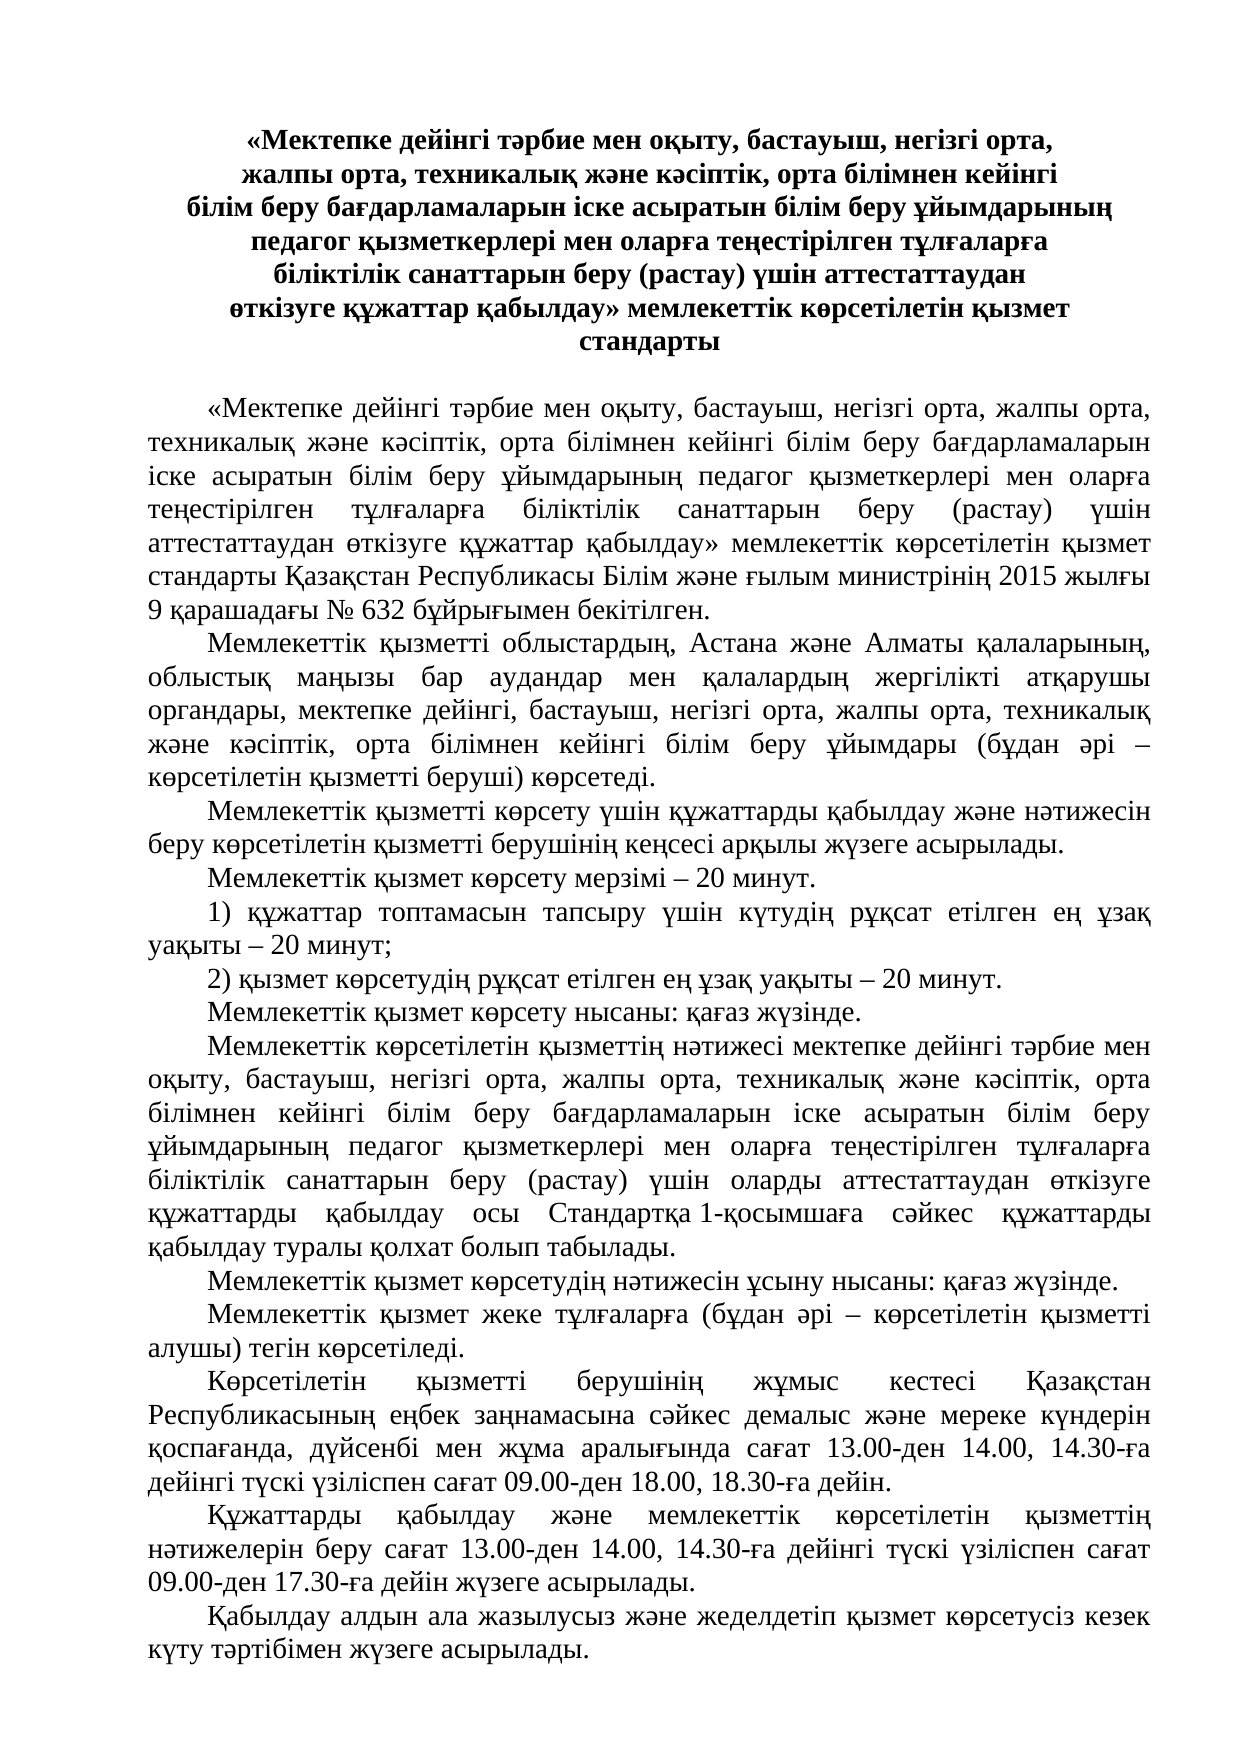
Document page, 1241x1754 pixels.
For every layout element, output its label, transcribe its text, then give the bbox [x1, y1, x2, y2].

text Қабылдау алдын ала жазылусыз және жеделдетіп қызмет көрсетусіз кезек күту тәртібімен жүзеге асырылады. [148, 1598, 1152, 1665]
text «Мектепке дейінгі тәрбие мен оқыту, бастауыш, негізгі орта, жалпы орта, техникалық және кәсіптік, орта білімнен кейінгі білім беру бағдарламаларын іске асыратын білім беру ұйымдарының педагог қызметкерлері мен оларға теңестірілген тұлғаларға біліктілік санаттарын беру (растау) үшін аттестаттаудан өткізуге құжаттар қабылдау» мемлекеттік көрсетілетін қызмет стандарты [148, 122, 1152, 357]
text «Мектепке дейінгі тәрбие мен оқыту, бастауыш, негізгі орта, жалпы орта, техникалық және кәсіптік, орта білімнен кейінгі білім беру бағдарламаларын іске асыратын білім беру ұйымдарының педагог қызметкерлері мен оларға теңестірілген тұлғаларға біліктілік санаттарын беру (растау) үшін аттестаттаудан өткізуге құжаттар қабылдау» мемлекеттік көрсетілетін қызмет стандарты Қазақстан Республикасы Білім және ғылым министрінің 2015 жылғы 9 қарашадағы № 632 бұйрығымен бекітілген. [148, 391, 1152, 625]
text Мемлекеттік қызмет көрсетудің нәтижесін ұсыну нысаны: қағаз жүзінде. [148, 1263, 1152, 1296]
text Мемлекеттік қызметті облыстардың, Астана және Алматы қалаларының, облыстық маңызы бар аудандар мен қалалардың жергілікті атқарушы органдары, мектепке дейінгі, бастауыш, негізгі орта, жалпы орта, техникалық және кәсіптік, орта білімнен кейінгі білім беру ұйымдары (бұдан әрі – көрсетілетін қызметті беруші) көрсетеді. [148, 625, 1152, 793]
text Құжаттарды қабылдау және мемлекеттік көрсетілетін қызметтің нәтижелерін беру сағат 13.00-ден 14.00, 14.30-ға дейінгі түскі үзіліспен сағат 09.00-ден 17.30-ға дейін жүзеге асырылады. [148, 1497, 1152, 1598]
text Мемлекеттік көрсетілетін қызметтің нәтижесі мектепке дейінгі тәрбие мен оқыту, бастауыш, негізгі орта, жалпы орта, техникалық және кәсіптік, орта білімнен кейінгі білім беру бағдарламаларын іске асыратын білім беру ұйымдарының педагог қызметкерлері мен оларға теңестірілген тұлғаларға біліктілік санаттарын беру (растау) үшін оларды аттестаттаудан өткізуге құжаттарды қабылдау осы Стандартқа 1-қосымшаға сәйкес құжаттарды қабылдау туралы қолхат болып табылады. [148, 1028, 1152, 1263]
text 1) құжаттар топтамасын тапсыру үшін күтудің рұқсат етілген ең ұзақ уақыты – 20 минут; [148, 894, 1152, 961]
text Мемлекеттік қызмет көрсету нысаны: қағаз жүзінде. [148, 994, 1152, 1028]
text Мемлекеттік қызметті көрсету үшін құжаттарды қабылдау және нәтижеcін беру көрсетілетін қызметті берушінің кеңсесі арқылы жүзеге асырылады. [148, 793, 1152, 860]
text Көрсетілетін қызметті берушінің жұмыс кестесі Қазақстан Республикасының еңбек заңнамасына сәйкес демалыс және мереке күндерін қоспағанда, дүйсенбі мен жұма аралығында сағат 13.00-ден 14.00, 14.30-ға дейінгі түскі үзіліспен сағат 09.00-ден 18.00, 18.30-ға дейін. [148, 1363, 1152, 1497]
text 2) қызмет көрсетудің рұқсат етілген ең ұзақ уақыты – 20 минут. [148, 961, 1152, 994]
text Мемлекеттік қызмет көрсету мерзімі – 20 минут. [148, 860, 1152, 894]
text Мемлекеттік қызмет жеке тұлғаларға (бұдан әрі – көрсетілетін қызметті алушы) тегін көрсетіледі. [148, 1296, 1152, 1363]
